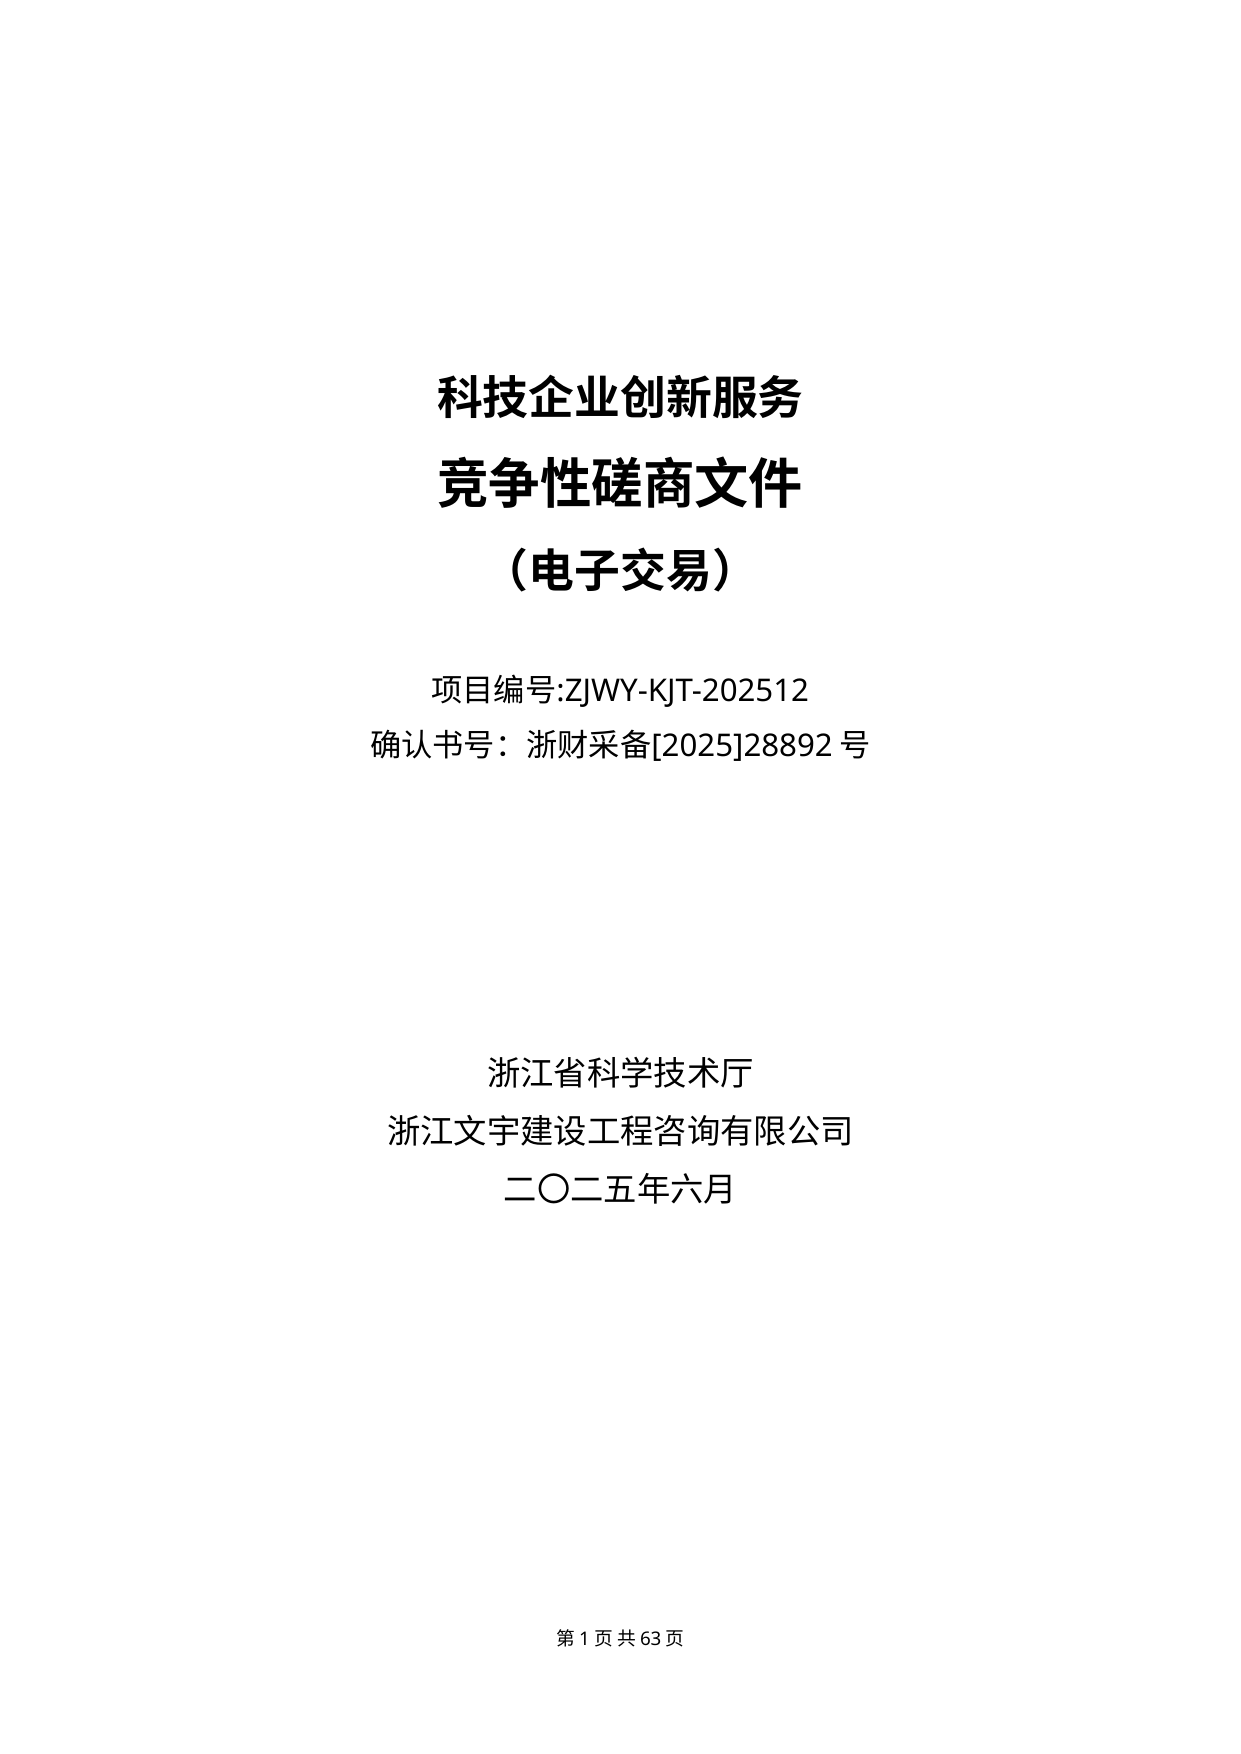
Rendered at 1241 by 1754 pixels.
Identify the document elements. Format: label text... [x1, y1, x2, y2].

text 浙江省科学技术厅 [148, 1047, 1092, 1095]
text 科技企业创新服务 [148, 361, 1092, 427]
text 浙江文宇建设工程咨询有限公司 [148, 1104, 1092, 1153]
text 项目编号:ZJWY-KJT-202512 [148, 665, 1092, 711]
text （电子交易） [148, 535, 1092, 601]
text 竞争性磋商文件 [148, 441, 1092, 519]
text 确认书号：浙财采备[2025]28892号 [148, 720, 1092, 765]
text 二〇二五年六月 [148, 1162, 1092, 1211]
